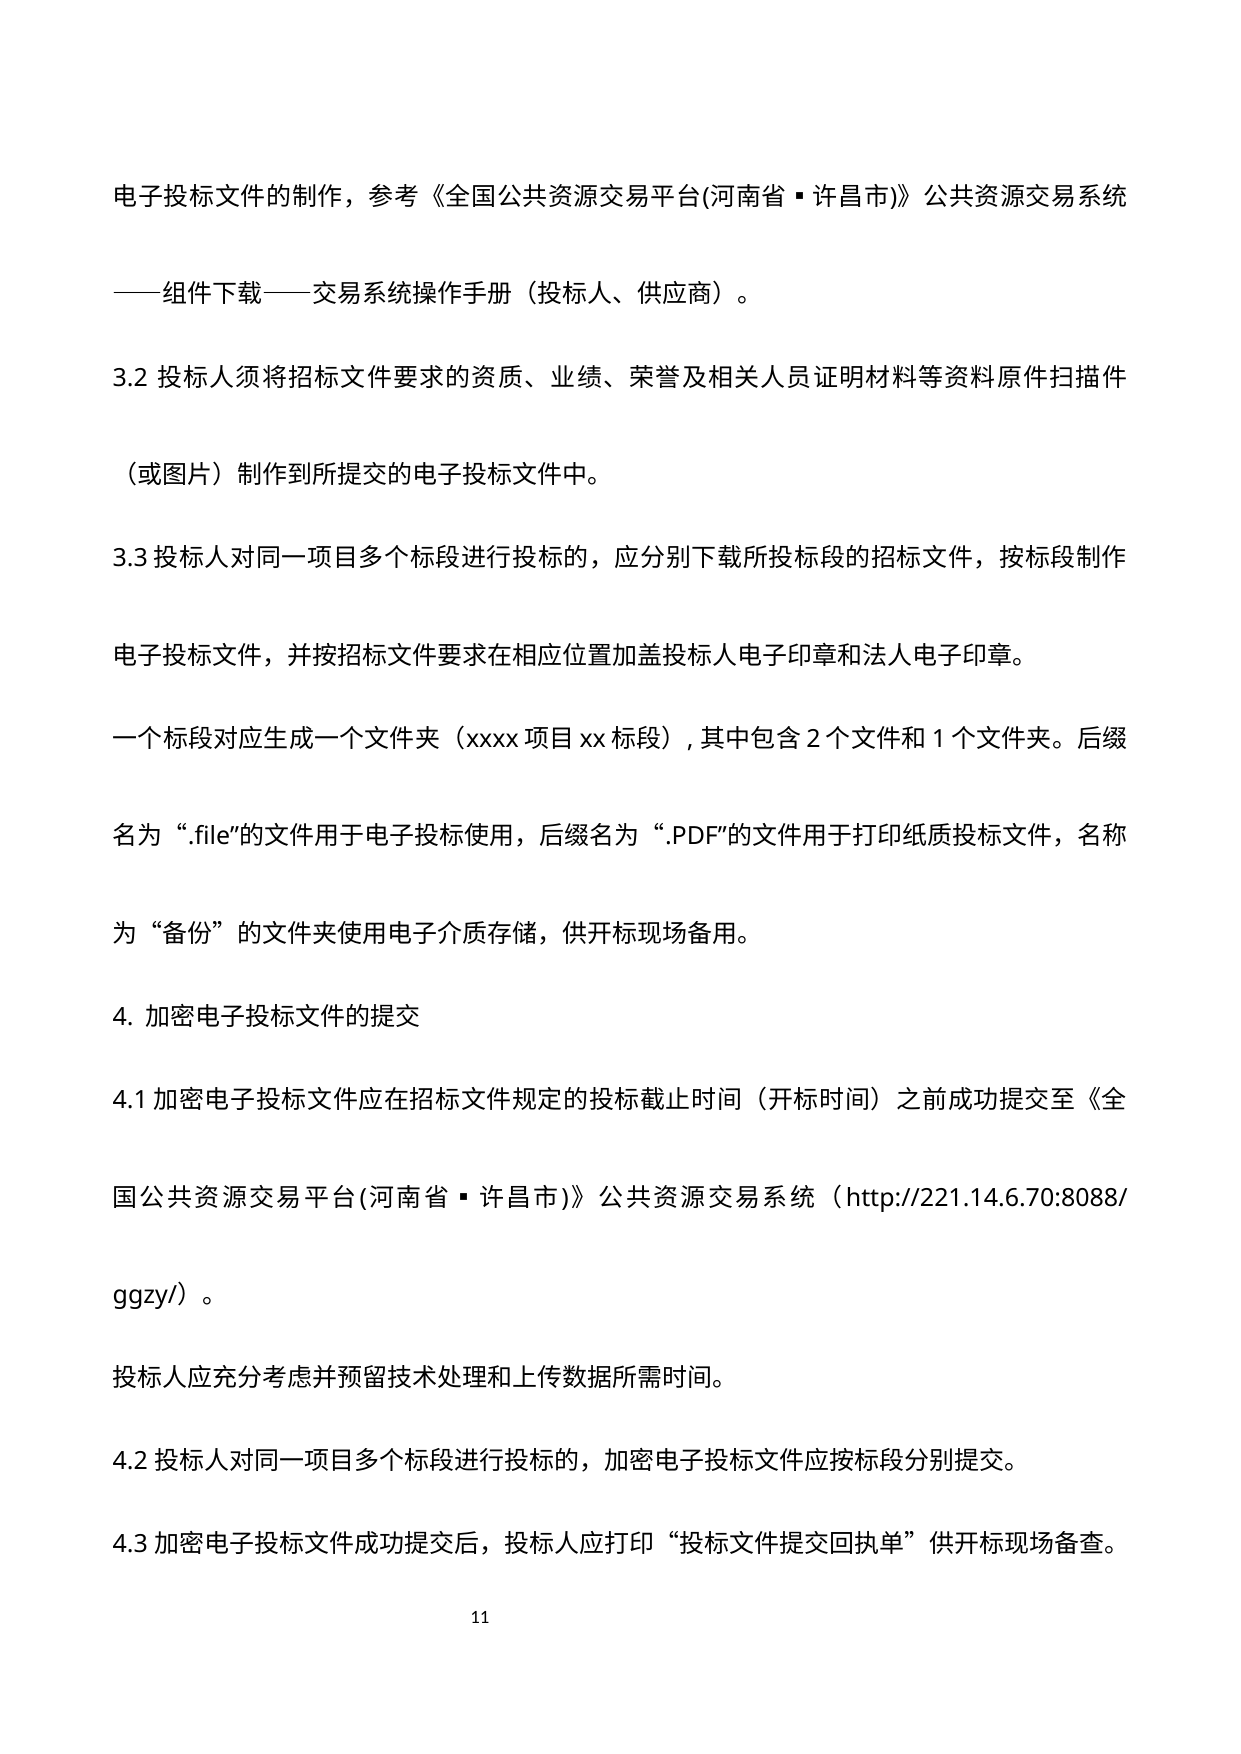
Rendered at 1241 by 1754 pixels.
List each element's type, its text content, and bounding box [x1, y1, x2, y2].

text 一个标段对应生成一个文件夹（xxxx项目xx标段）, 其中包含2个文件和1个文件夹。后缀名为“.file”的文件用于电子投标使用，后缀名为“.PDF”的文件用于打印纸质投标文件，名称为“备份”的文件夹使用电子介质存储，供开标现场备用。 [112, 704, 1128, 964]
text 3.3投标人对同一项目多个标段进行投标的，应分别下载所投标段的招标文件，按标段制作电子投标文件，并按招标文件要求在相应位置加盖投标人电子印章和法人电子印章。 [112, 523, 1128, 686]
text 电子投标文件的制作，参考《全国公共资源交易平台(河南省▪许昌市)》公共资源交易系统——组件下载——交易系统操作手册（投标人、供应商）。 [112, 162, 1128, 324]
text 4.1加密电子投标文件应在招标文件规定的投标截止时间（开标时间）之前成功提交至《全国公共资源交易平台(河南省▪许昌市)》公共资源交易系统（http://221.14.6.70:8088/ggzy/）。 [112, 1065, 1128, 1325]
list 加密电子投标文件的提交 [112, 982, 1128, 1047]
text 投标人应充分考虑并预留技术处理和上传数据所需时间。 [112, 1343, 1128, 1408]
text 4.3 加密电子投标文件成功提交后，投标人应打印“投标文件提交回执单”供开标现场备查。 [112, 1509, 1128, 1574]
text 3.2 投标人须将招标文件要求的资质、业绩、荣誉及相关人员证明材料等资料原件扫描件（或图片）制作到所提交的电子投标文件中。 [112, 343, 1128, 505]
text 4.2 投标人对同一项目多个标段进行投标的，加密电子投标文件应按标段分别提交。 [112, 1426, 1128, 1491]
